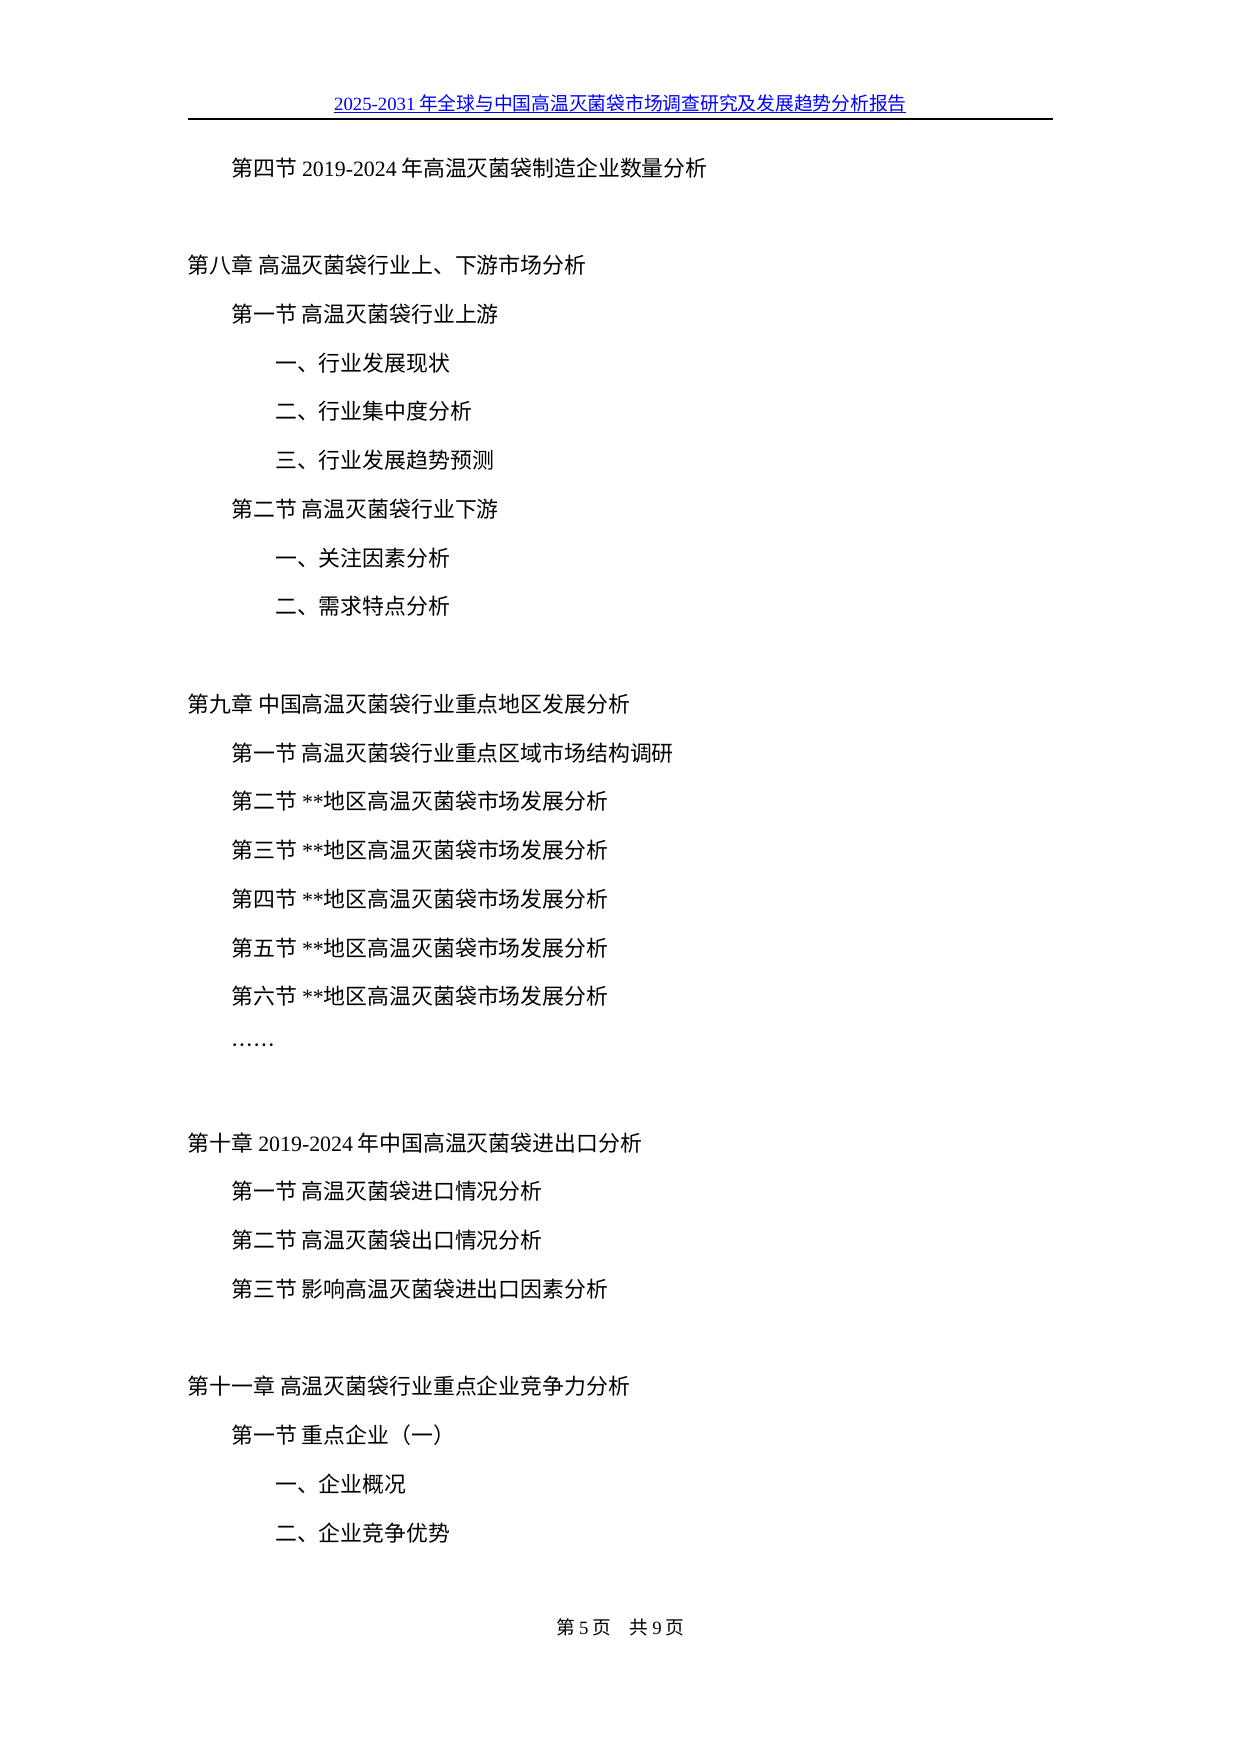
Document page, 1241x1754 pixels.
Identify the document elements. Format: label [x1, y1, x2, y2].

text [187, 150, 1053, 1548]
